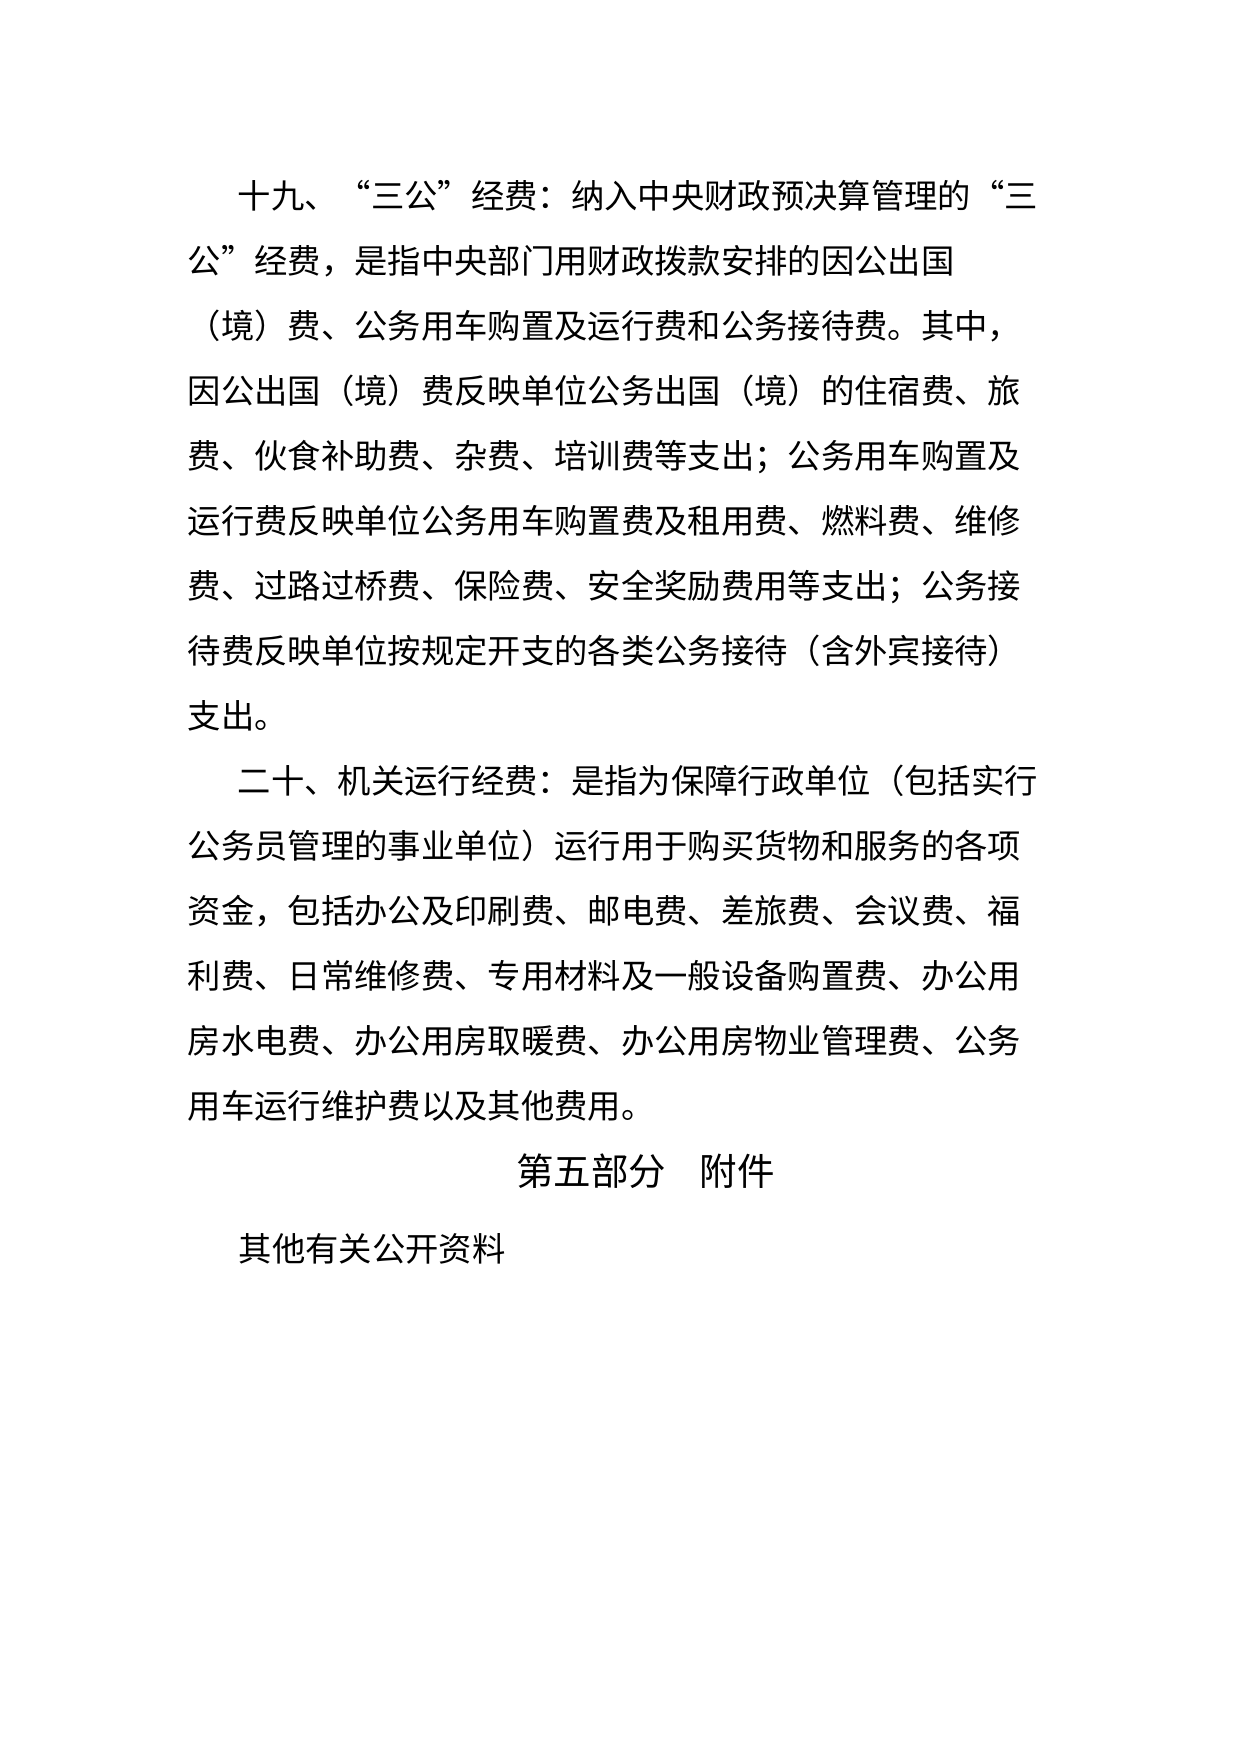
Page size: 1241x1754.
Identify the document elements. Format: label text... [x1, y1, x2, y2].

text 十九、“三公”经费：纳入中央财政预决算管理的“三公”经费，是指中央部门用财政拨款安排的因公出国（境）费、公务用车购置及运行费和公务接待费。其中，因公出国（境）费反映单位公务出国（境）的住宿费、旅费、伙食补助费、杂费、培训费等支出；公务用车购置及运行费反映单位公务用车购置费及租用费、燃料费、维修费、过路过桥费、保险费、安全奖励费用等支出；公务接待费反映单位按规定开支的各类公务接待（含外宾接待）支出。 [187, 162, 1053, 747]
text 二十、机关运行经费：是指为保障行政单位（包括实行公务员管理的事业单位）运行用于购买货物和服务的各项资金，包括办公及印刷费、邮电费、差旅费、会议费、福利费、日常维修费、专用材料及一般设备购置费、办公用房水电费、办公用房取暖费、办公用房物业管理费、公务用车运行维护费以及其他费用。 [187, 747, 1053, 1137]
text 第五部分 附件 [187, 1137, 1053, 1202]
text 其他有关公开资料 [187, 1214, 1053, 1279]
